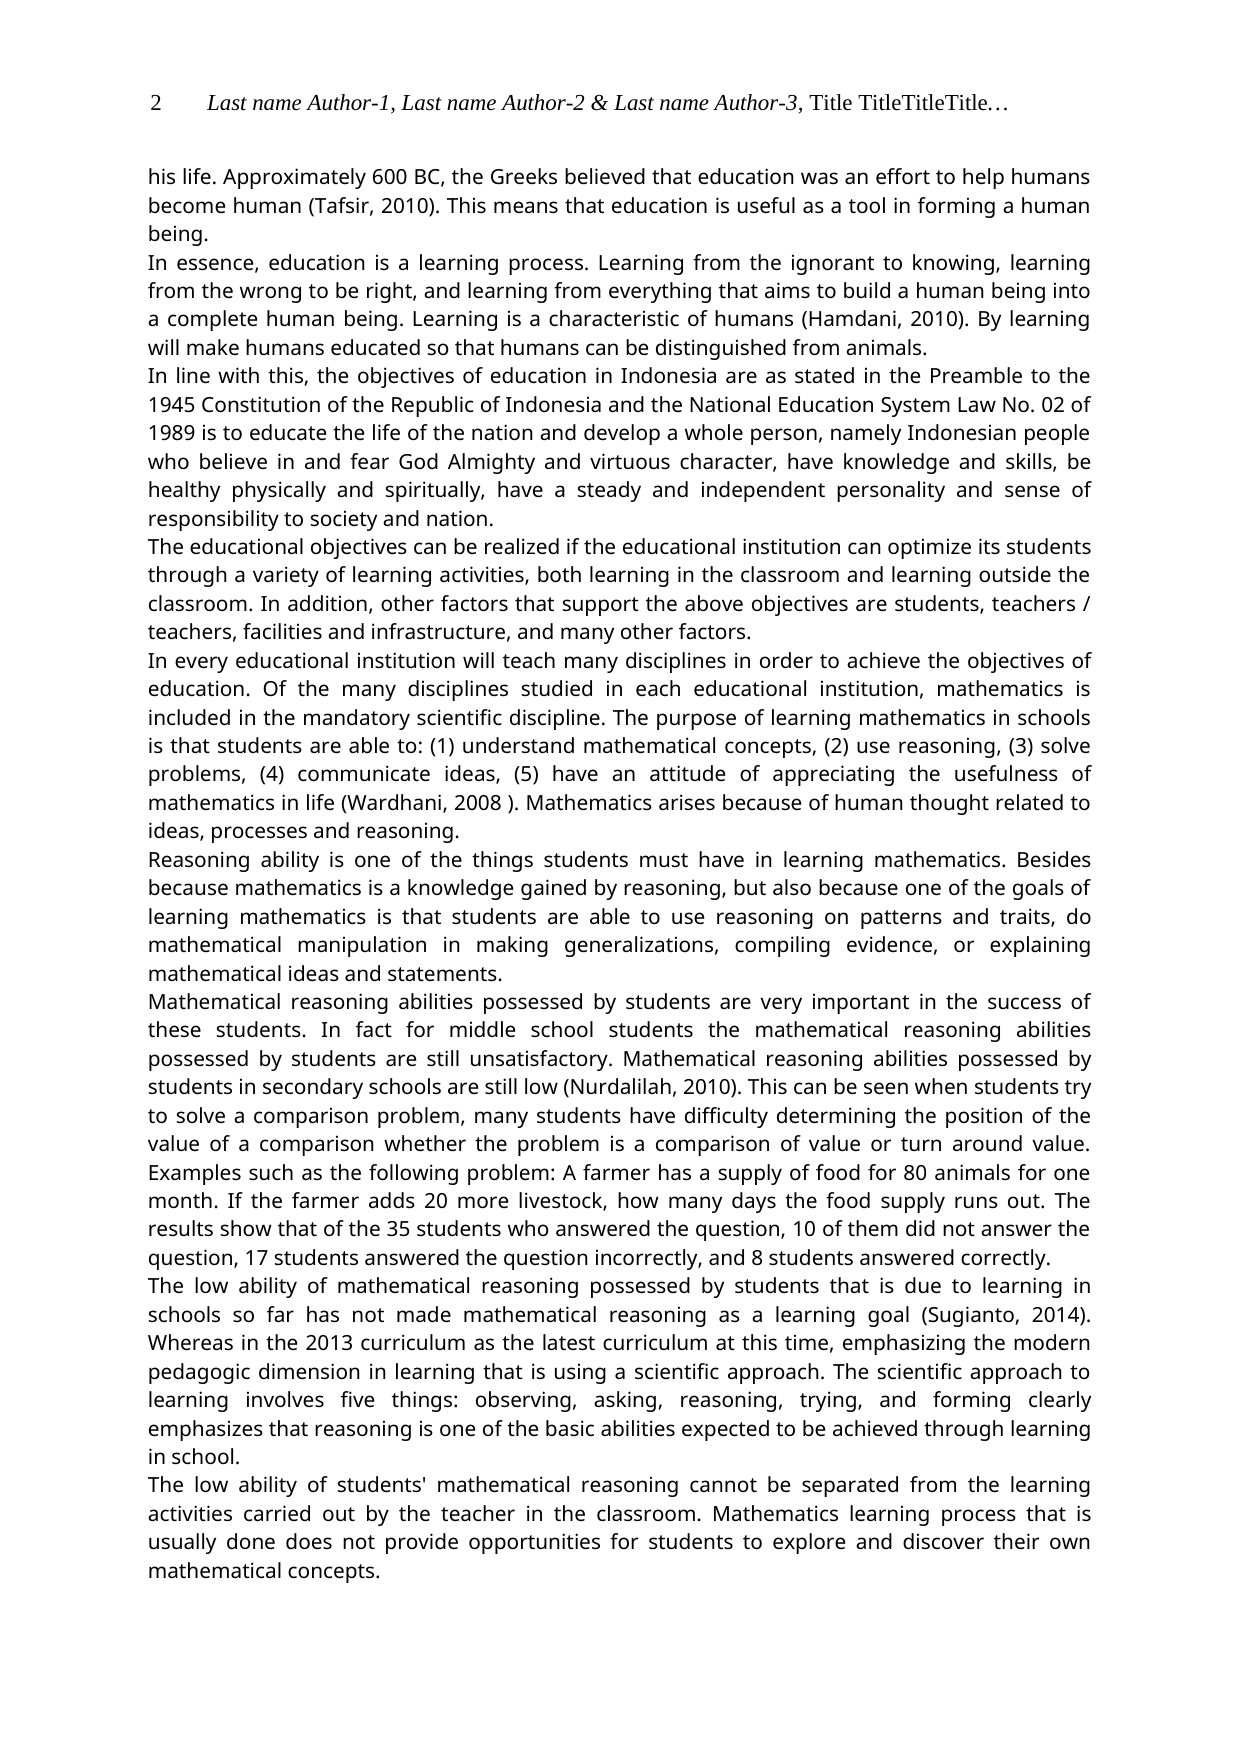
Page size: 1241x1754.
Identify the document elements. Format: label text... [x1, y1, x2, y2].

list The low ability of mathematical reasoning possessed by students that is due to learning in schools so far has not made mathematical reasoning as a learning goal (Sugianto, 2014). Whereas in the 2013 curriculum as the latest curriculum at this time, emphasizing the modern pedagogic dimension in learning that is using a scientific approach. The scientific approach to learning involves five things: observing, asking, reasoning, trying, and forming clearly emphasizes that reasoning is one of the basic abilities expected to be achieved through learning in school. [148, 1271, 1092, 1471]
list Mathematical reasoning abilities possessed by students are very important in the success of these students. In fact for middle school students the mathematical reasoning abilities possessed by students are still unsatisfactory. Mathematical reasoning abilities possessed by students in secondary schools are still low (Nurdalilah, 2010). This can be seen when students try to solve a comparison problem, many students have difficulty determining the position of the value of a comparison whether the problem is a comparison of value or turn around value. Examples such as the following problem: A farmer has a supply of food for 80 animals for one month. If the farmer adds 20 more livestock, how many days the food supply runs out. The results show that of the 35 students who answered the question, 10 of them did not answer the question, 17 students answered the question incorrectly, and 8 students answered correctly. [148, 987, 1092, 1271]
list The educational objectives can be realized if the educational institution can optimize its students through a variety of learning activities, both learning in the classroom and learning outside the classroom. In addition, other factors that support the above objectives are students, teachers / teachers, facilities and infrastructure, and many other factors. [148, 532, 1092, 646]
list In every educational institution will teach many disciplines in order to achieve the objectives of education. Of the many disciplines studied in each educational institution, mathematics is included in the mandatory scientific discipline. The purpose of learning mathematics in schools is that students are able to: (1) understand mathematical concepts, (2) use reasoning, (3) solve problems, (4) communicate ideas, (5) have an attitude of appreciating the usefulness of mathematics in life (Wardhani, 2008 ). Mathematics arises because of human thought related to ideas, processes and reasoning. [148, 646, 1092, 845]
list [148, 162, 1092, 248]
list In line with this, the objectives of education in Indonesia are as stated in the Preamble to the 1945 Constitution of the Republic of Indonesia and the National Education System Law No. 02 of 1989 is to educate the life of the nation and develop a whole person, namely Indonesian people who believe in and fear God Almighty and virtuous character, have knowledge and skills, be healthy physically and spiritually, have a steady and independent personality and sense of responsibility to society and nation. [148, 361, 1092, 532]
list Reasoning ability is one of the things students must have in learning mathematics. Besides because mathematics is a knowledge gained by reasoning, but also because one of the goals of learning mathematics is that students are able to use reasoning on patterns and traits, do mathematical manipulation in making generalizations, compiling evidence, or explaining mathematical ideas and statements. [148, 845, 1092, 987]
list The low ability of students' mathematical reasoning cannot be separated from the learning activities carried out by the teacher in the classroom. Mathematics learning process that is usually done does not provide opportunities for students to explore and discover their own mathematical concepts. [148, 1471, 1092, 1584]
list In essence, education is a learning process. Learning from the ignorant to knowing, learning from the wrong to be right, and learning from everything that aims to build a human being into a complete human being. Learning is a characteristic of humans (Hamdani, 2010). By learning will make humans educated so that humans can be distinguished from animals. [148, 248, 1092, 361]
